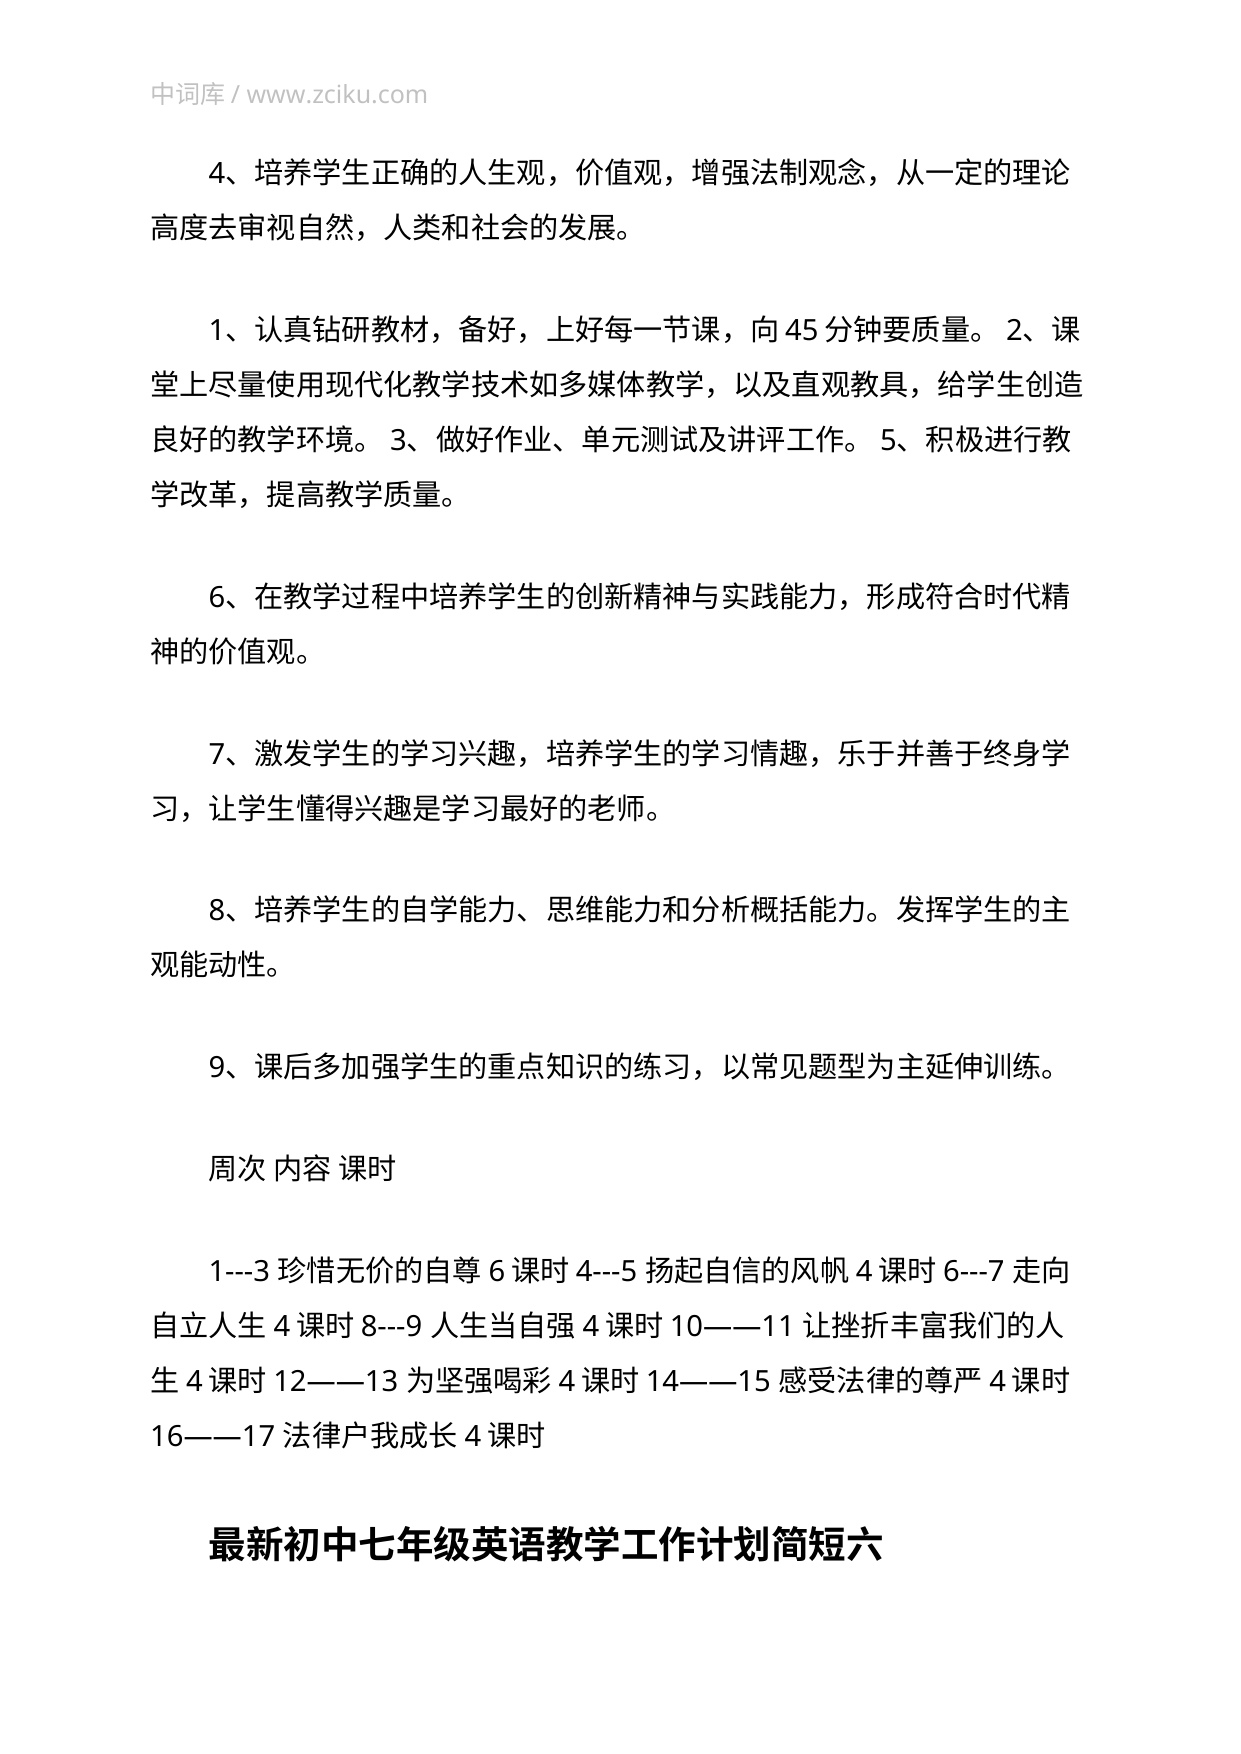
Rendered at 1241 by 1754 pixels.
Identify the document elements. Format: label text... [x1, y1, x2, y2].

text 7、激发学生的学习兴趣，培养学生的学习情趣，乐于并善于终身学习，让学生懂得兴趣是学习最好的老师。 [150, 730, 1090, 827]
text 最新初中七年级英语教学工作计划简短六 [150, 1514, 1090, 1569]
text 1、认真钻研教材，备好，上好每一节课，向45分钟要质量。 2、课堂上尽量使用现代化教学技术如多媒体教学，以及直观教具，给学生创造良好的教学环境。 3、做好作业、单元测试及讲评工作。 5、积极进行教学改革，提高教学质量。 [150, 307, 1090, 514]
text 8、培养学生的自学能力、思维能力和分析概括能力。发挥学生的主观能动性。 [150, 887, 1090, 984]
text 9、课后多加强学生的重点知识的练习，以常见题型为主延伸训练。 [150, 1044, 1090, 1086]
text 6、在教学过程中培养学生的创新精神与实践能力，形成符合时代精神的价值观。 [150, 573, 1090, 671]
text 1---3 珍惜无价的自尊 6课时 4---5 扬起自信的风帆 4课时 6---7 走向自立人生 4课时 8---9 人生当自强 4课时 10——11 让挫折丰富我们的人生 4课时 12——13 为坚强喝彩 4课时 14——15 感受法律的尊严 4课时 16——17 法律户我成长 4课时 [150, 1247, 1090, 1455]
text 4、培养学生正确的人生观，价值观，增强法制观念，从一定的理论高度去审视自然，人类和社会的发展。 [150, 150, 1090, 247]
text 周次 内容 课时 [150, 1146, 1090, 1188]
